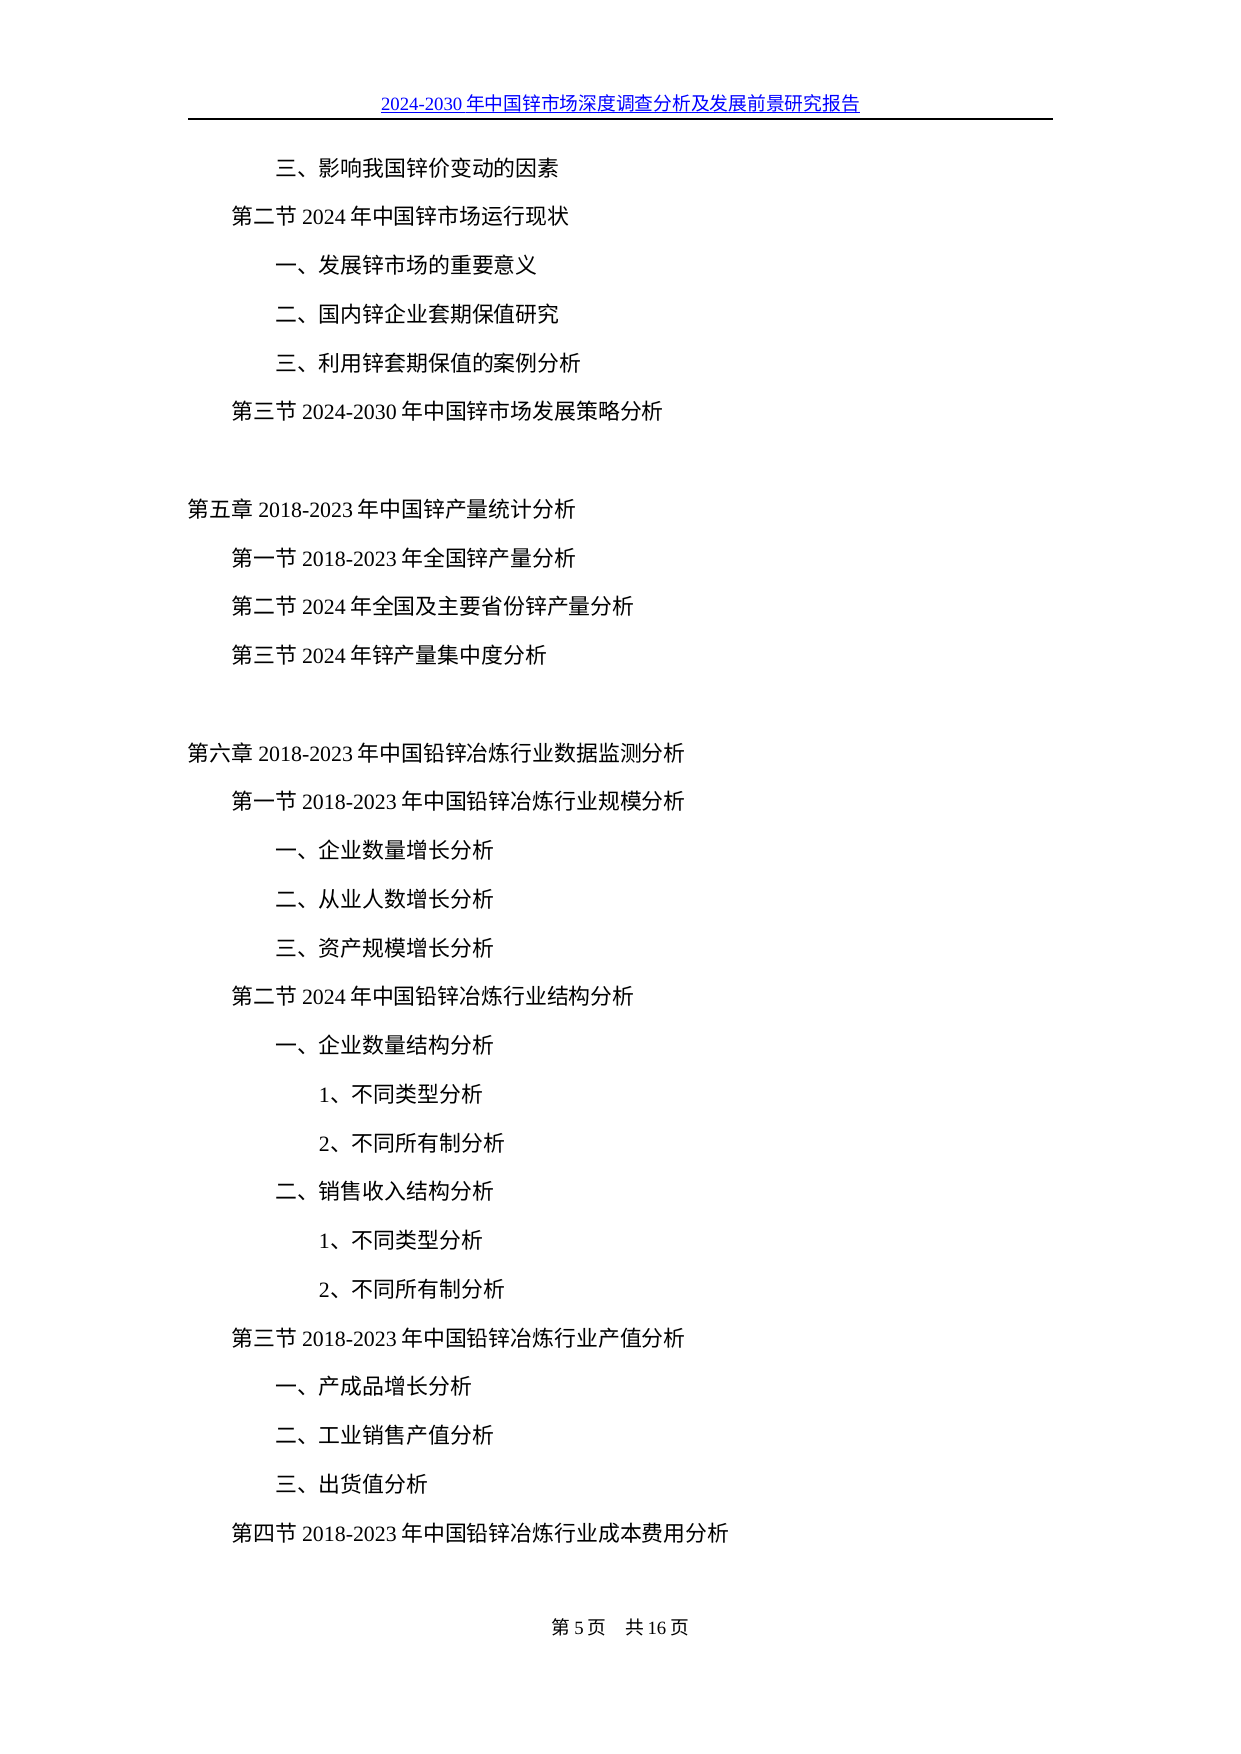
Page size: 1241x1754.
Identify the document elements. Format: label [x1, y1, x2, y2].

text [187, 150, 1053, 1548]
